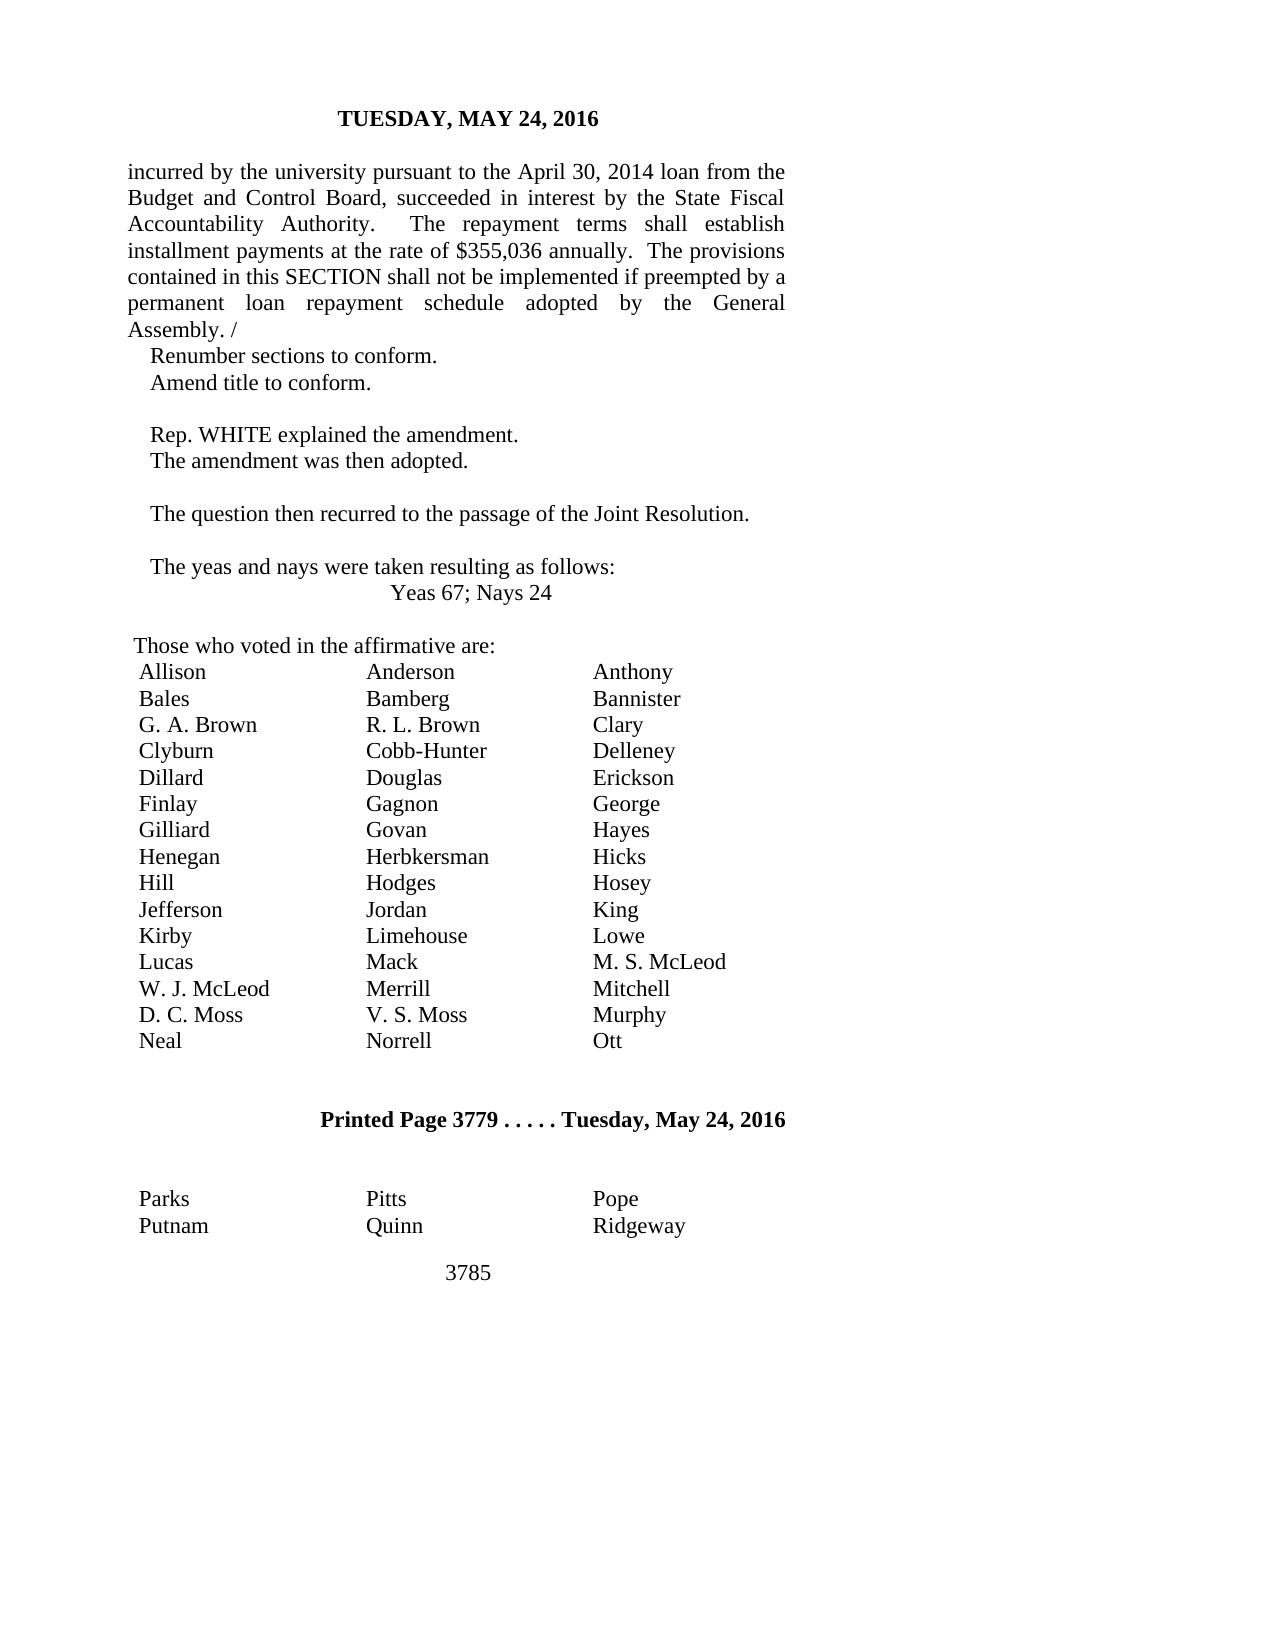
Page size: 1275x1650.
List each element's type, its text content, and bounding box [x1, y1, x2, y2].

table_cell Bales [128, 685, 354, 711]
text Printed Page 3779 . . . . . Tuesday, May 24, 2016 [127, 1106, 786, 1133]
table_cell Hosey [581, 869, 808, 896]
table_cell Douglas [355, 764, 581, 790]
table_cell Ridgeway [581, 1212, 808, 1238]
table_cell V. S. Moss [355, 1001, 581, 1027]
table_cell Bamberg [355, 685, 581, 711]
text The question then recurred to the passage of the Joint Resolution. [127, 500, 786, 527]
table_cell Lucas [128, 948, 354, 975]
table_cell Mack [355, 948, 581, 975]
table_cell Clary [581, 711, 808, 737]
text The yeas and nays were taken resulting as follows: [127, 553, 786, 579]
table_cell Henegan [128, 843, 354, 869]
table_cell Norrell [355, 1028, 581, 1054]
text The amendment was then adopted. [127, 448, 786, 474]
table_cell Putnam [128, 1212, 354, 1238]
table_cell Murphy [581, 1001, 808, 1027]
table_cell Bannister [581, 685, 808, 711]
table_cell Ott [581, 1028, 808, 1054]
table_cell Gagnon [355, 790, 581, 817]
table_cell King [581, 896, 808, 922]
table_header Allison [128, 659, 354, 685]
table_cell George [581, 790, 808, 817]
text Those who voted in the affirmative are: [127, 632, 786, 658]
table_header Anderson [355, 659, 581, 685]
text Amend title to conform. [127, 368, 786, 395]
table_cell Cobb-Hunter [355, 738, 581, 764]
table_cell Limehouse [355, 922, 581, 948]
table_header Anthony [581, 659, 808, 685]
table_header Parks [128, 1186, 354, 1212]
table_cell Herbkersman [355, 843, 581, 869]
table_cell Hayes [581, 817, 808, 843]
text Yeas 67; Nays 24 [127, 579, 786, 606]
table_cell W. J. McLeod [128, 975, 354, 1001]
table_cell M. S. McLeod [581, 948, 808, 975]
table_cell Mitchell [581, 975, 808, 1001]
table_cell Hill [128, 869, 354, 896]
table_cell Clyburn [128, 738, 354, 764]
table_cell Merrill [355, 975, 581, 1001]
table_cell Govan [355, 817, 581, 843]
table_cell Jefferson [128, 896, 354, 922]
table_cell Erickson [581, 764, 808, 790]
table_cell Kirby [128, 922, 354, 948]
table_cell Lowe [581, 922, 808, 948]
text Renumber sections to conform. [127, 342, 786, 368]
table_cell R. L. Brown [355, 711, 581, 737]
table_cell D. C. Moss [128, 1001, 354, 1027]
table_cell Finlay [128, 790, 354, 817]
table_cell Jordan [355, 896, 581, 922]
table_cell Delleney [581, 738, 808, 764]
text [127, 158, 786, 342]
text Rep. WHITE explained the amendment. [127, 421, 786, 448]
table_cell Hicks [581, 843, 808, 869]
table_header Pitts [355, 1186, 581, 1212]
table_cell G. A. Brown [128, 711, 354, 737]
table_cell Neal [128, 1028, 354, 1054]
table_cell Dillard [128, 764, 354, 790]
table_cell Gilliard [128, 817, 354, 843]
table_header Pope [581, 1186, 808, 1212]
table_cell Quinn [355, 1212, 581, 1238]
table_cell Hodges [355, 869, 581, 896]
